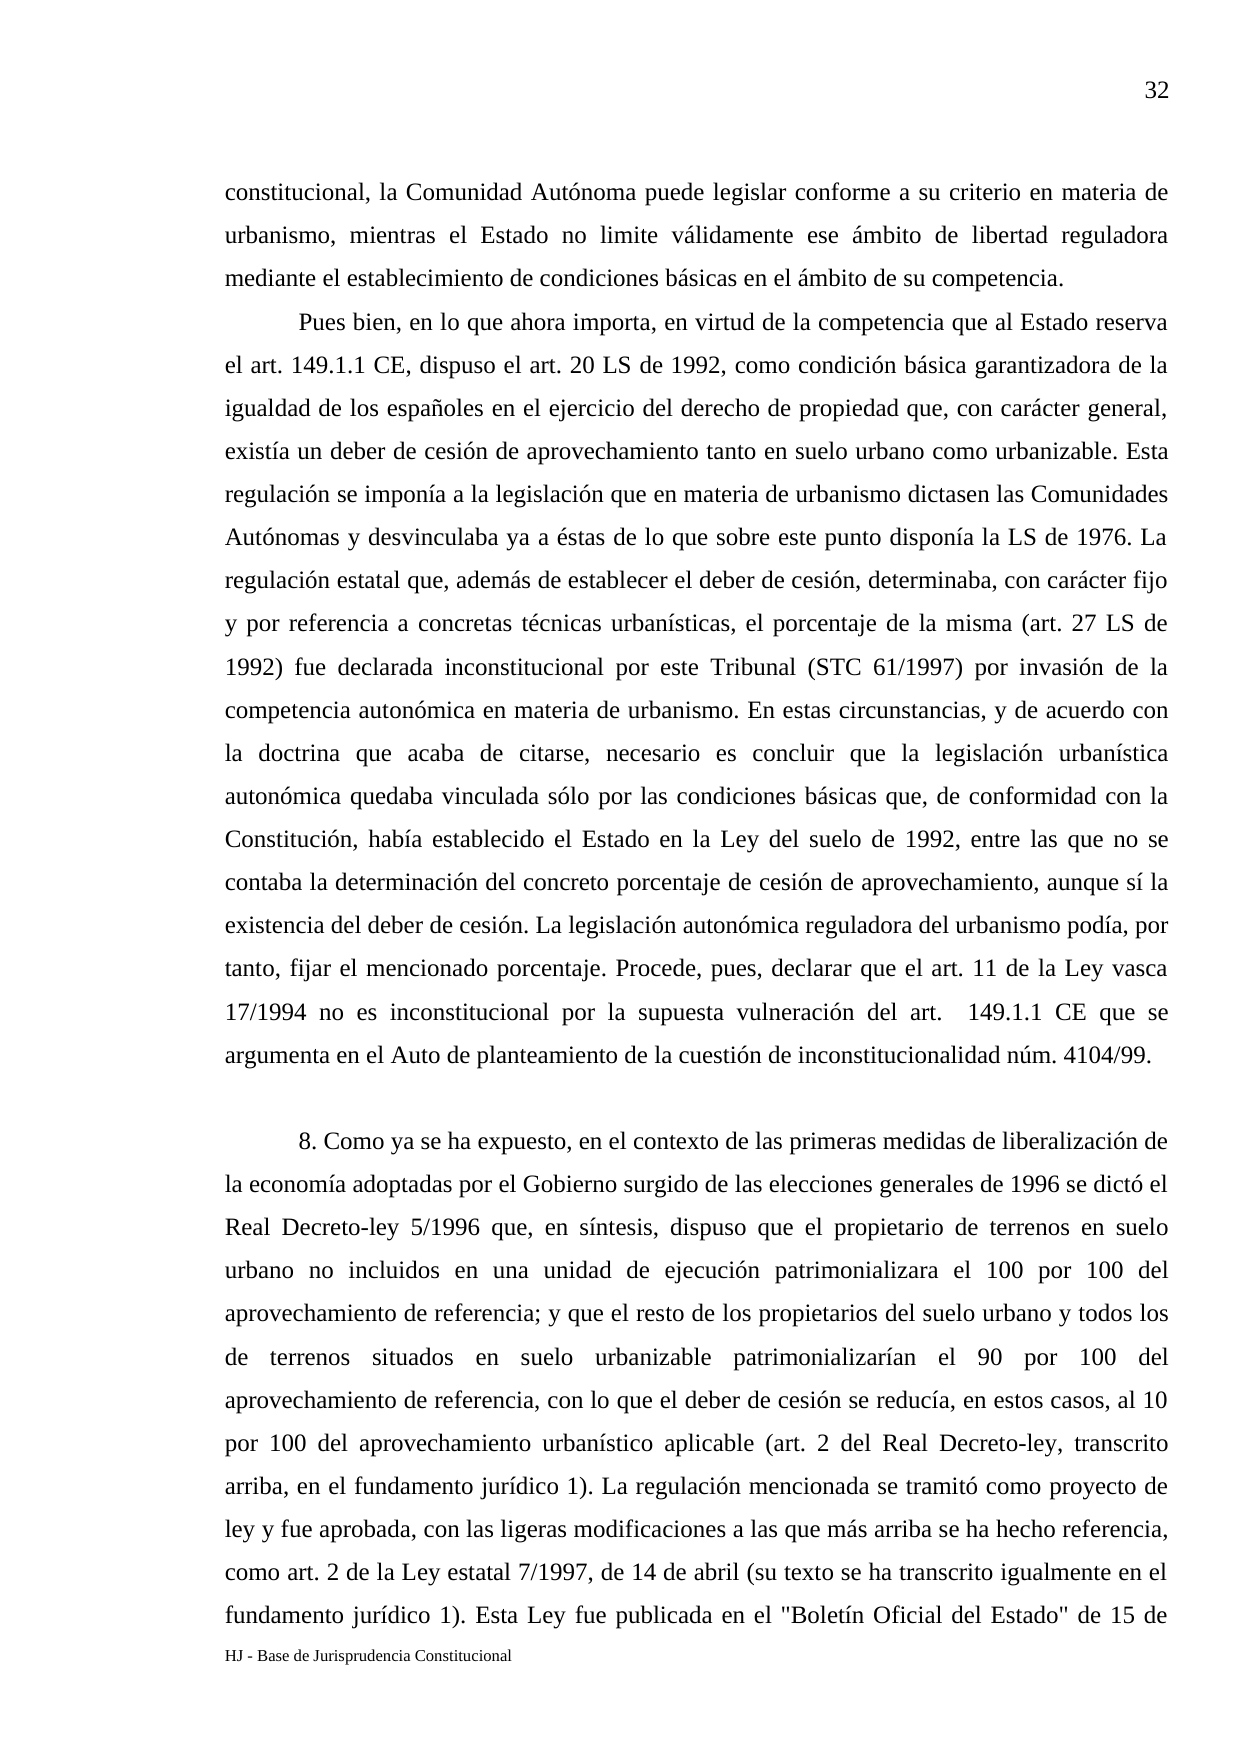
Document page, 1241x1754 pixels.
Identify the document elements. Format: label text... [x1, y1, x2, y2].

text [224, 1126, 1169, 1629]
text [224, 177, 1169, 292]
text Pues bien, en lo que ahora importa, en virtud de la competencia que al Estado reserva el art. 149.1.1 CE, dispuso el art. 20 LS de 1992, como condición básica garantizadora de la igualdad de los españoles en el ejercicio del derecho de propiedad que, con carácter general, existía un deber de cesión de aprovechamiento tanto en suelo urbano como urbanizable. Esta regulación se imponía a la legislación que en materia de urbanismo dictasen las Comunidades Autónomas y desvinculaba ya a éstas de lo que sobre este punto disponía la LS de 1976. La regulación estatal que, además de establecer el deber de cesión, determinaba, con carácter fijo y por referencia a concretas técnicas urbanísticas, el porcentaje de la misma (art. 27 LS de 1992) fue declarada inconstitucional por este Tribunal (STC 61/1997) por invasión de la competencia autonómica en materia de urbanismo. En estas circunstancias, y de acuerdo con la doctrina que acaba de citarse, necesario es concluir que la legislación urbanística autonómica quedaba vinculada sólo por las condiciones básicas que, de conformidad con la Constitución, había establecido el Estado en la Ley del suelo de 1992, entre las que no se contaba la determinación del concreto porcentaje de cesión de aprovechamiento, aunque sí la existencia del deber de cesión. La legislación autonómica reguladora del urbanismo podía, por tanto, fijar el mencionado porcentaje. Procede, pues, declarar que el art. 11 de la Ley vasca 17/1994 no es inconstitucional por la supuesta vulneración del art. 149.1.1 CE que se argumenta en el Auto de planteamiento de la cuestión de inconstitucionalidad núm. 4104/99. [224, 307, 1169, 1068]
